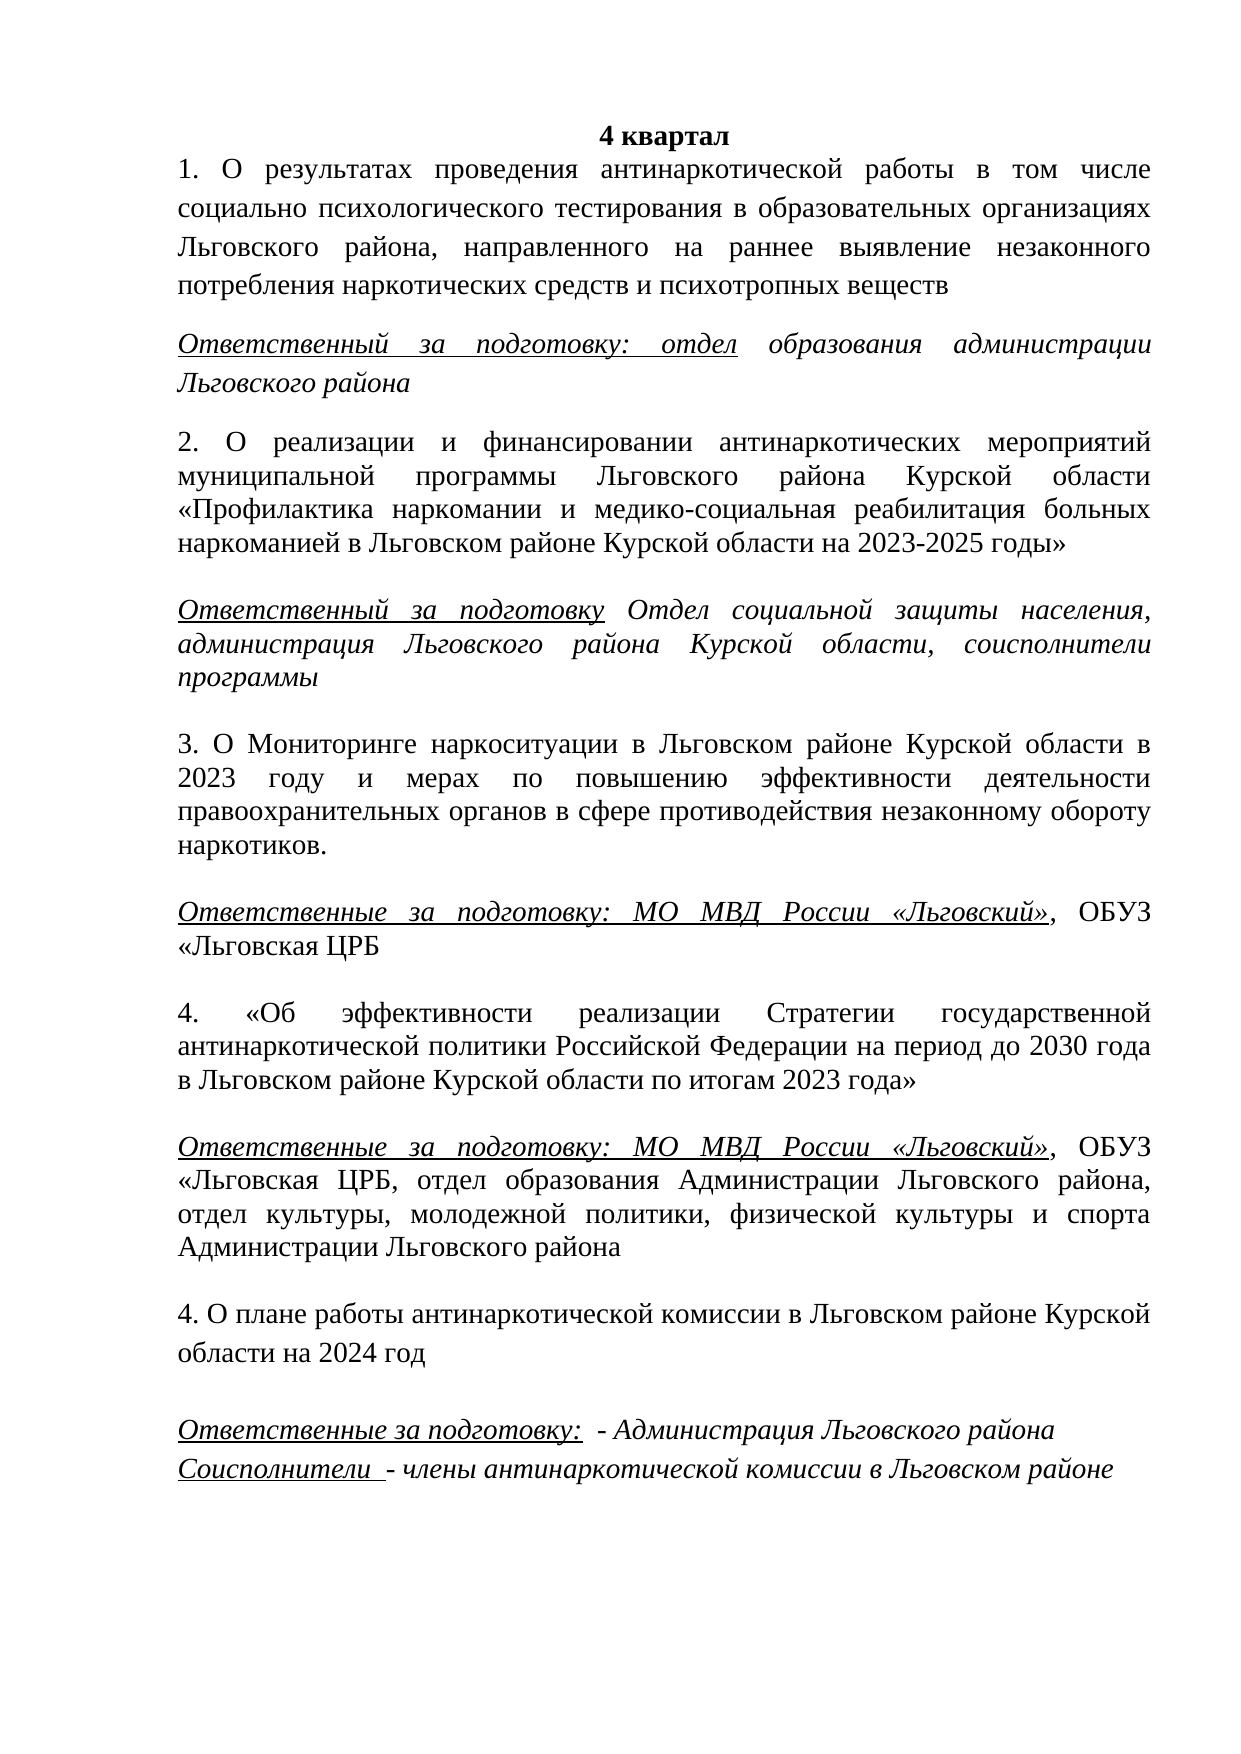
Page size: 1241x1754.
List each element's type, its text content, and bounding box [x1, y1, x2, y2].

text Ответственные за подготовку: МО МВД России «Льговский», ОБУЗ «Льговская ЦРБ [177, 894, 1152, 961]
text Ответственный за подготовку: отдел образования администрации Льговского района [177, 327, 1152, 399]
text 2. О реализации и финансировании антинаркотических мероприятий муниципальной программы Льговского района Курской области «Профилактика наркомании и медико-социальная реабилитация больных наркоманией в Льговском районе Курской области на 2023-2025 годы» [177, 424, 1152, 559]
text Соисполнители - члены антинаркотической комиссии в Льговском районе [177, 1451, 1152, 1484]
text 4. О плане работы антинаркотической комиссии в Льговском районе Курской области на 2024 год [177, 1297, 1152, 1369]
text 3. О Мониторинге наркоситуации в Льговском районе Курской области в 2023 году и мерах по повышению эффективности деятельности правоохранительных органов в сфере противодействия незаконному обороту наркотиков. [177, 726, 1152, 861]
text 1. О результатах проведения антинаркотической работы в том числе социально психологического тестирования в образовательных организациях Льговского района, направленного на раннее выявление незаконного потребления наркотических средств и психотропных веществ [177, 152, 1152, 301]
text 4. «Об эффективности реализации Стратегии государственной антинаркотической политики Российской Федерации на период до 2030 года в Льговском районе Курской области по итогам 2023 года» [177, 995, 1152, 1095]
text 4 квартал [177, 118, 1152, 152]
text Ответственный за подготовку Отдел социальной защиты населения, администрация Льговского района Курской области, соисполнители программы [177, 592, 1152, 693]
text Ответственные за подготовку: МО МВД России «Льговский», ОБУЗ «Льговская ЦРБ, отдел образования Администрации Льговского района, отдел культуры, молодежной политики, физической культуры и спорта Администрации Льговского района [177, 1129, 1152, 1263]
text Ответственные за подготовку: - Администрация Льговского района [177, 1412, 1152, 1446]
